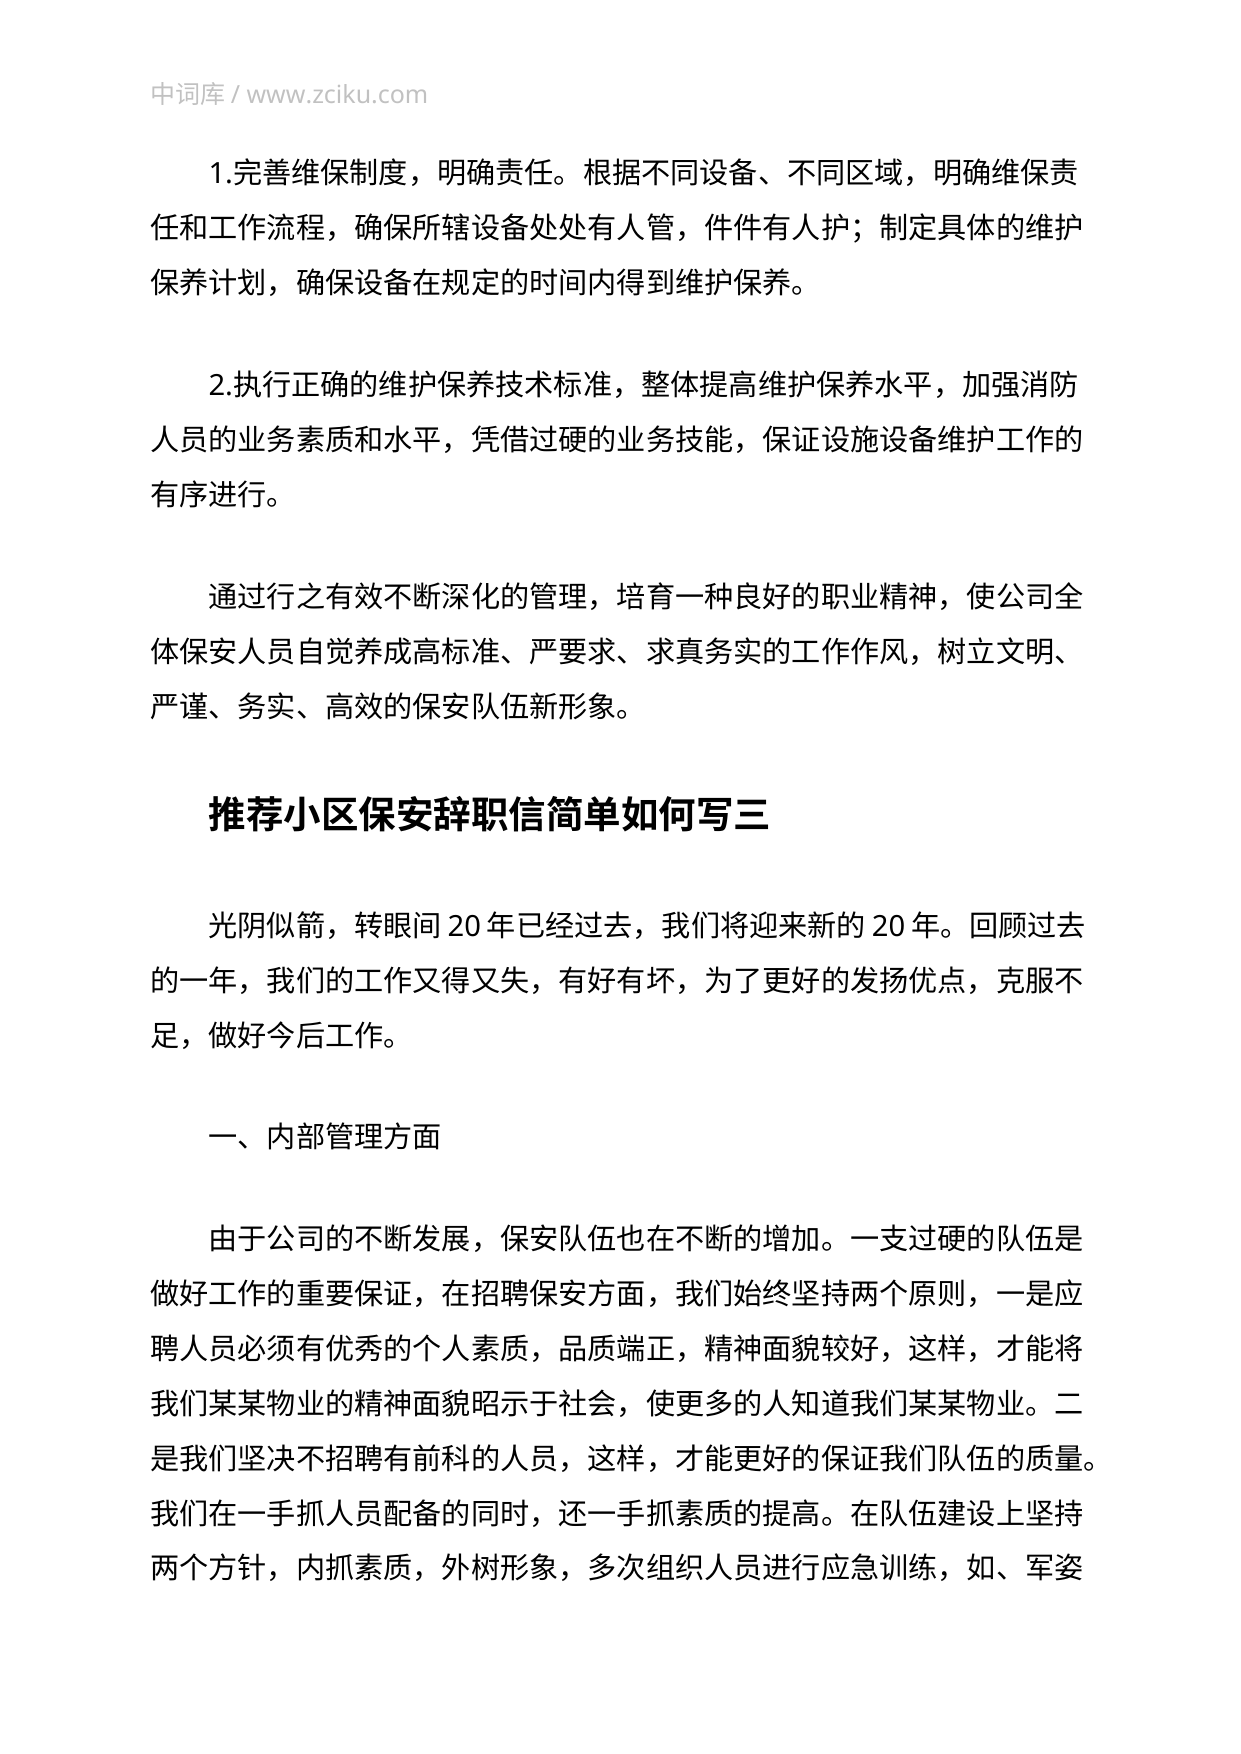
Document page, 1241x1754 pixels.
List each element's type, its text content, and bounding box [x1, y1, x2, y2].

text 通过行之有效不断深化的管理，培育一种良好的职业精神，使公司全体保安人员自觉养成高标准、严要求、求真务实的工作作风，树立文明、严谨、务实、高效的保安队伍新形象。 [150, 573, 1090, 725]
text 光阴似箭，转眼间20年已经过去，我们将迎来新的20年。回顾过去的一年，我们的工作又得又失，有好有坏，为了更好的发扬优点，克服不足，做好今后工作。 [150, 902, 1090, 1054]
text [150, 1216, 1090, 1587]
text 一、内部管理方面 [150, 1114, 1090, 1156]
text 2.执行正确的维护保养技术标准，整体提高维护保养水平，加强消防人员的业务素质和水平，凭借过硬的业务技能，保证设施设备维护工作的有序进行。 [150, 362, 1090, 514]
text 推荐小区保安辞职信简单如何写三 [150, 785, 1090, 839]
text 1.完善维保制度，明确责任。根据不同设备、不同区域，明确维保责任和工作流程，确保所辖设备处处有人管，件件有人护；制定具体的维护保养计划，确保设备在规定的时间内得到维护保养。 [150, 150, 1090, 302]
